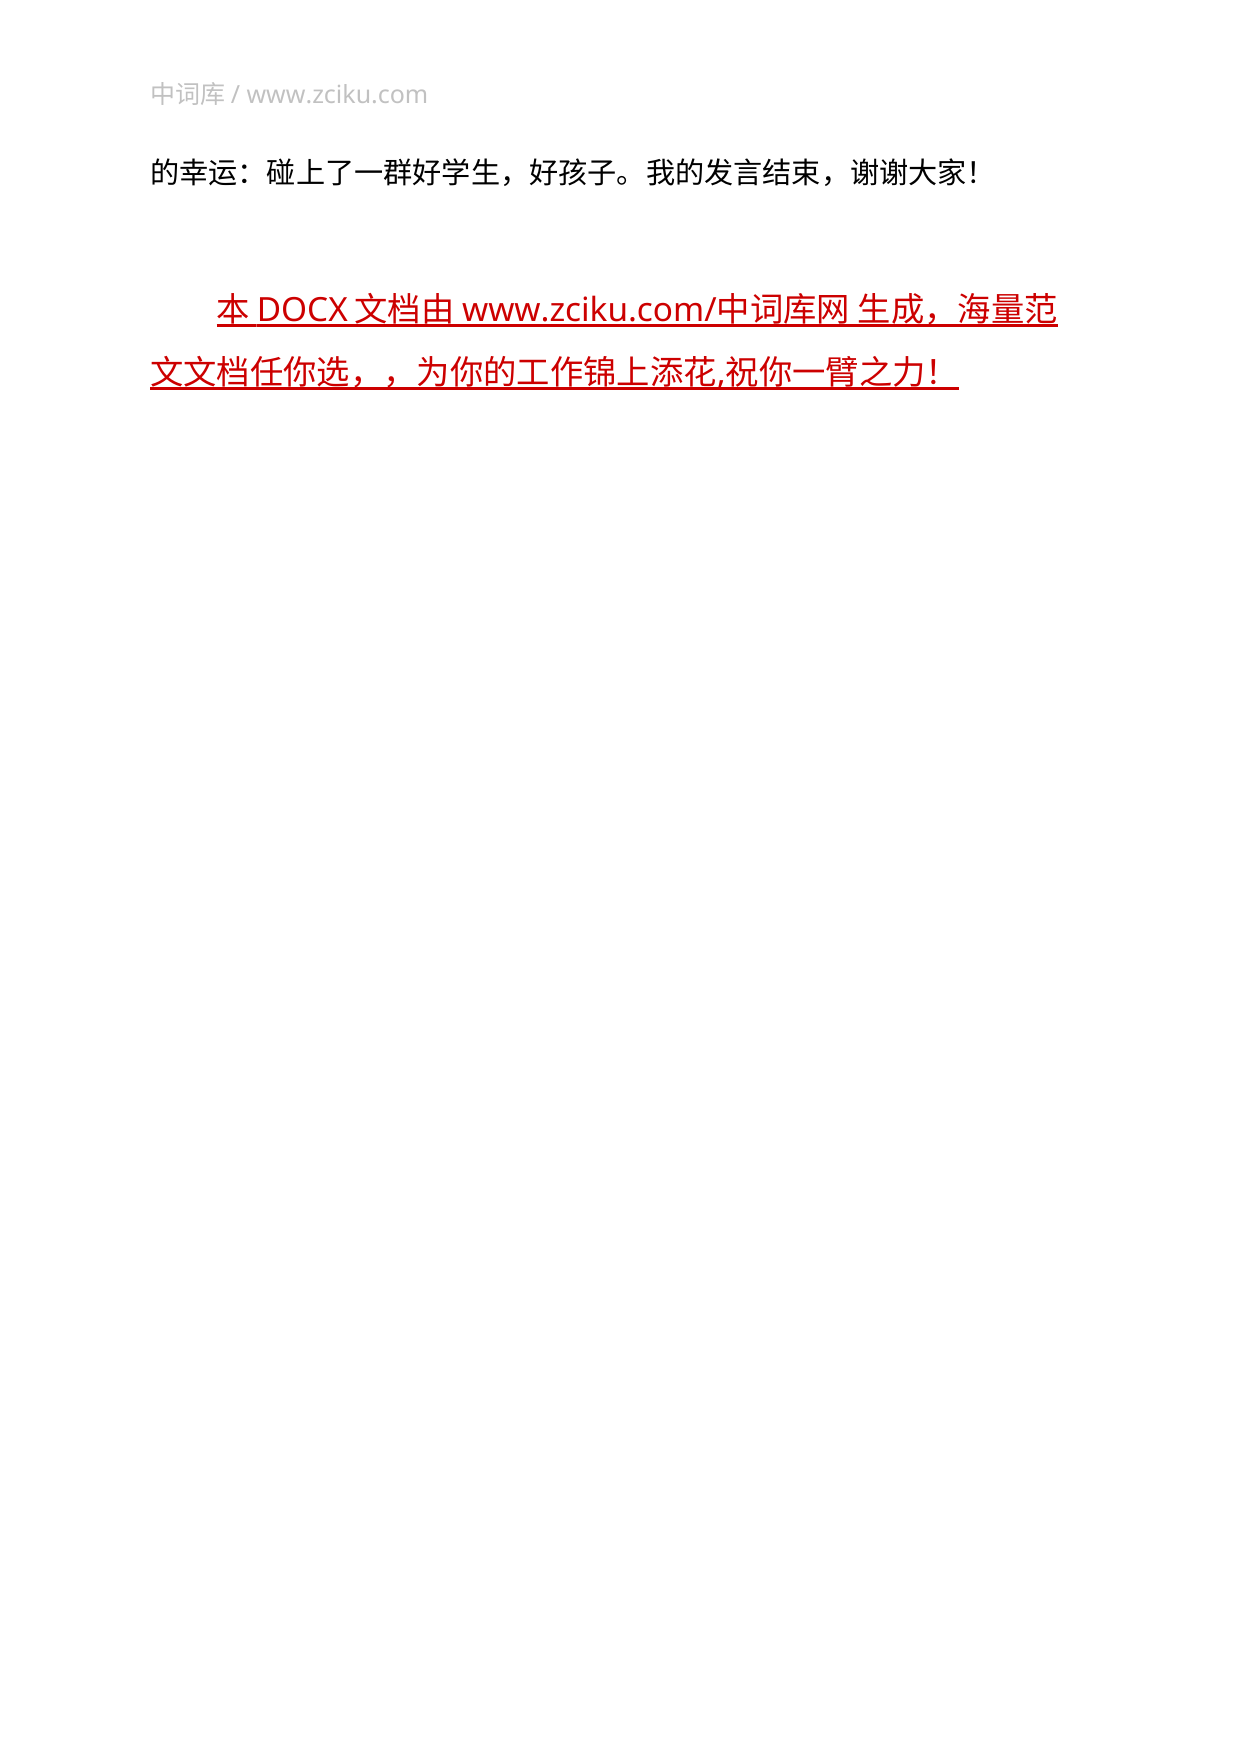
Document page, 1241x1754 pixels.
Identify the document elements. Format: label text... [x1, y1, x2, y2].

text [150, 150, 1090, 192]
text 本DOCX文档由 www.zciku.com/中词库网 生成，海量范文文档任你选，，为你的工作锦上添花,祝你一臂之力！ [150, 283, 1090, 394]
